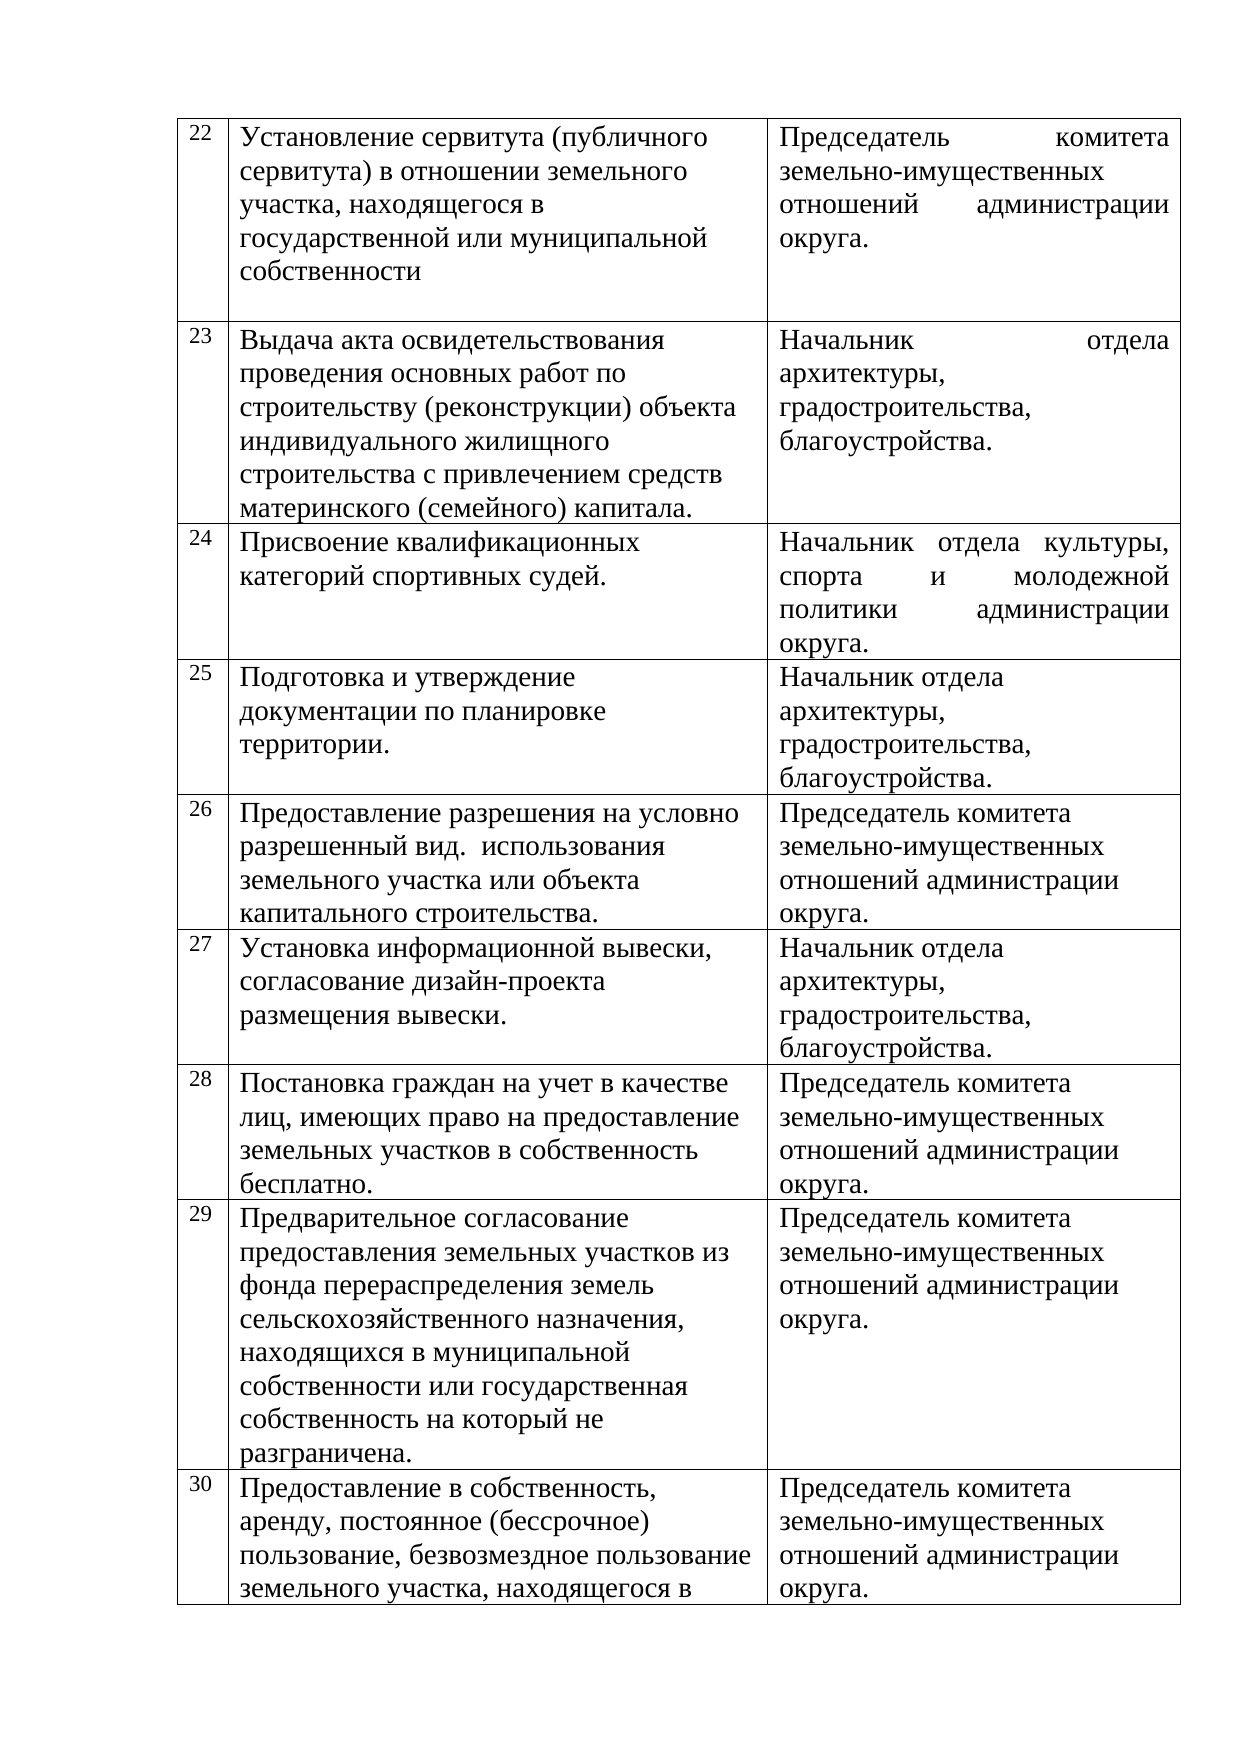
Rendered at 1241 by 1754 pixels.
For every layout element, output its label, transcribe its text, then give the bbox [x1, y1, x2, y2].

table_cell Председатель комитета земельно-имущественных отношений администрации округа. [768, 1200, 1180, 1469]
table_cell Предварительное согласование предоставления земельных участков из фонда перераспределения земель сельскохозяйственного назначения, находящихся в муниципальной собственности или государственная собственность на который не разграничена. [229, 1200, 767, 1469]
table_cell Подготовка и утверждение документации по планировке территории. [229, 660, 767, 794]
table_cell Председатель комитета земельно-имущественных отношений администрации округа. [768, 1065, 1180, 1199]
table_cell 23 [178, 322, 228, 523]
table_cell Начальник отдела культуры, спорта и молодежной политики администрации округа. [768, 524, 1180, 658]
table_cell Начальник отдела архитектуры, градостроительства, благоустройства. [768, 660, 1180, 794]
table_cell 29 [178, 1200, 228, 1469]
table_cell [768, 1470, 1180, 1604]
table_cell Выдача акта освидетельствования проведения основных работ по строительству (реконструкции) объекта индивидуального жилищного строительства с привлечением средств материнского (семейного) капитала. [229, 322, 767, 523]
table_cell Предоставление разрешения на условно разрешенный вид. использования земельного участка или объекта капитального строительства. [229, 795, 767, 929]
table_cell Установление сервитута (публичного сервитута) в отношении земельного участка, находящегося в государственной или муниципальной собственности [229, 119, 767, 321]
table_cell 25 [178, 660, 228, 794]
table_cell Председатель комитета земельно-имущественных отношений администрации округа. [768, 795, 1180, 929]
table_cell 24 [178, 524, 228, 658]
table_cell Присвоение квалификационных категорий спортивных судей. [229, 524, 767, 658]
table_cell Начальник отдела архитектуры, градостроительства, благоустройства. [768, 930, 1180, 1064]
table_cell 26 [178, 795, 228, 929]
table_cell 27 [178, 930, 228, 1064]
table_cell 30 [178, 1470, 228, 1604]
table_cell Установка информационной вывески, согласование дизайн-проекта размещения вывески. [229, 930, 767, 1064]
table_cell 22 [178, 119, 228, 321]
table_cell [768, 119, 1180, 321]
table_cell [229, 1470, 767, 1604]
table_cell Постановка граждан на учет в качестве лиц, имеющих право на предоставление земельных участков в собственность бесплатно. [229, 1065, 767, 1199]
table_cell Начальник отдела архитектуры, градостроительства, благоустройства. [768, 322, 1180, 523]
table_cell 28 [178, 1065, 228, 1199]
